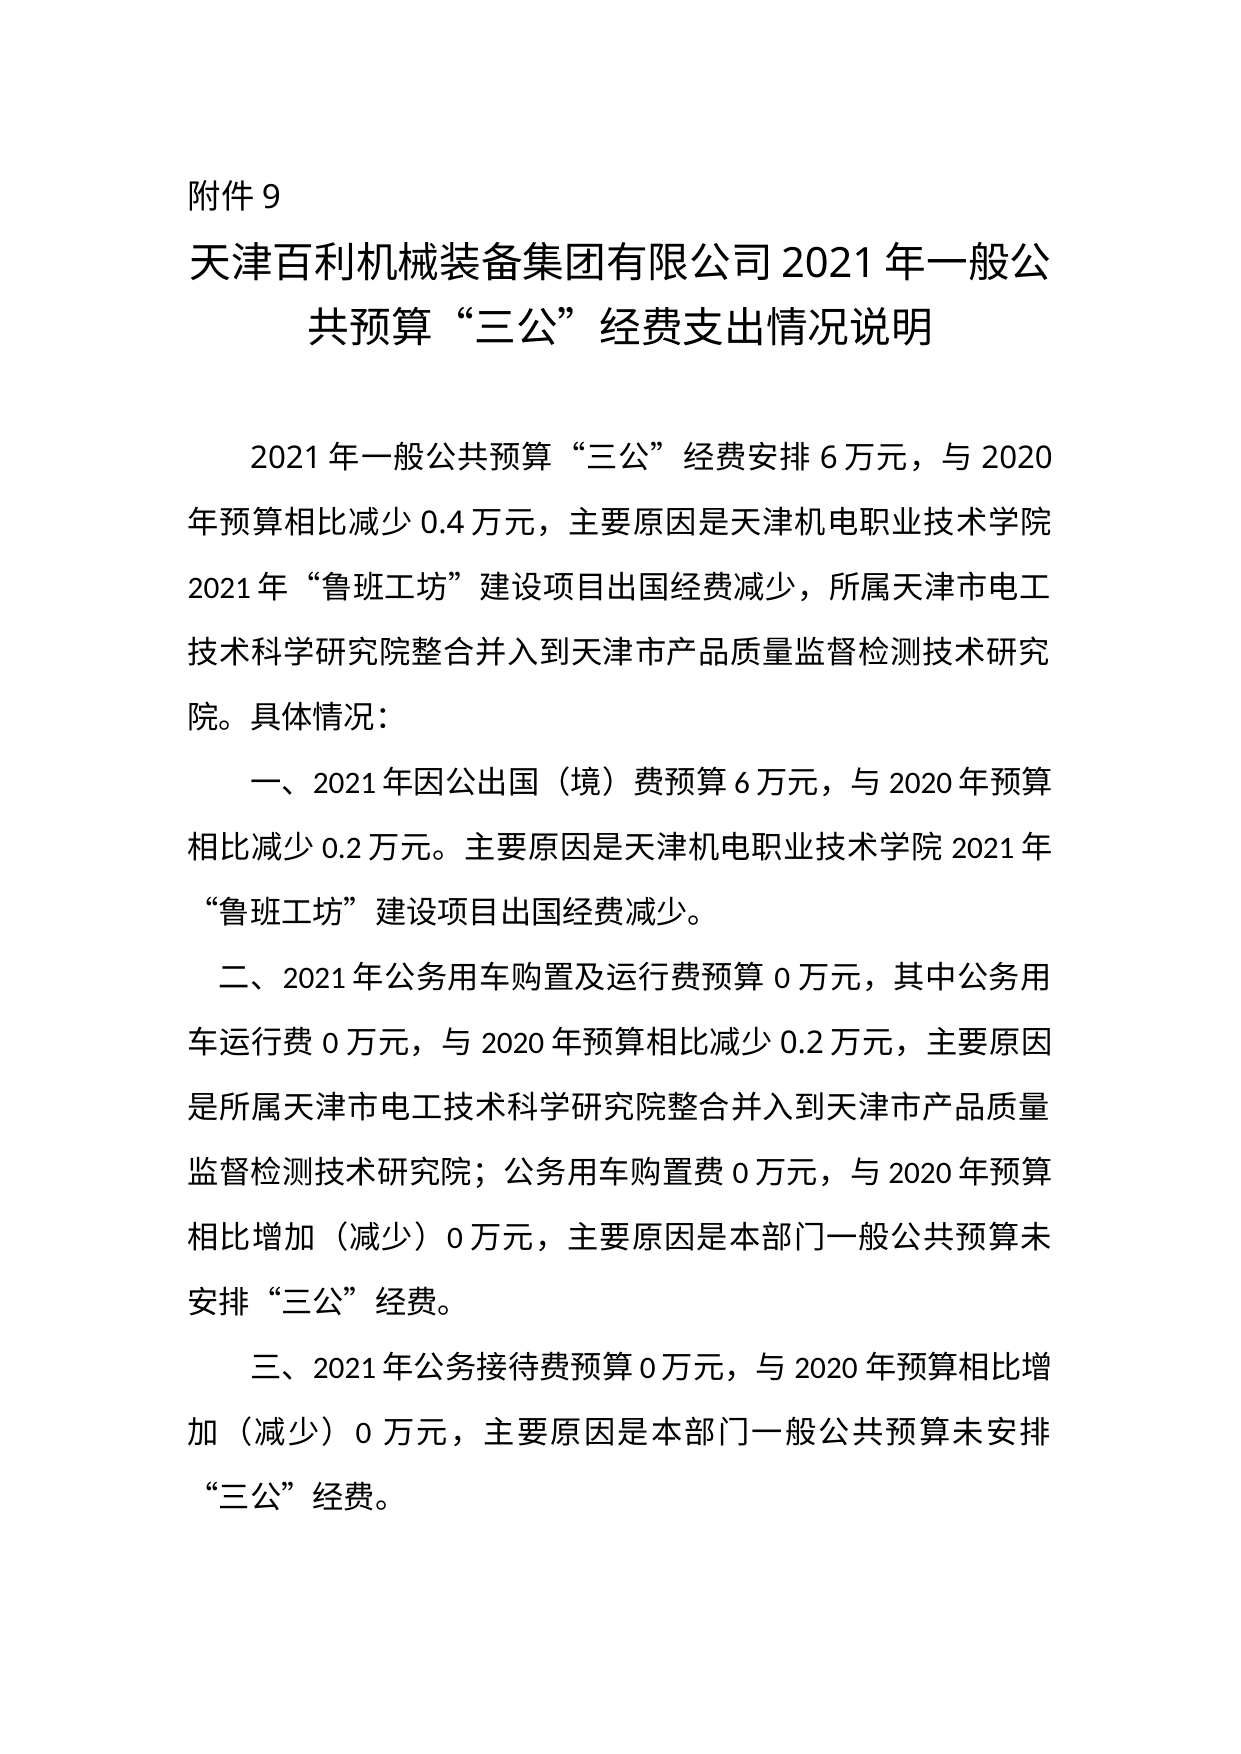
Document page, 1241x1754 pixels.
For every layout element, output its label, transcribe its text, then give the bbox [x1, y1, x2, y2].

text 一、2021年因公出国（境）费预算6万元，与 2020年预算相比减少0.2万元。主要原因是天津机电职业技术学院2021年“鲁班工坊”建设项目出国经费减少。 [187, 747, 1053, 942]
text 二、2021年公务用车购置及运行费预算 0 万元，其中公务用车运行费 0 万元，与 2020年预算相比减少0.2万元，主要原因是所属天津市电工技术科学研究院整合并入到天津市产品质量监督检测技术研究院；公务用车购置费0万元，与2020年预算相比增加（减少）0万元，主要原因是本部门一般公共预算未安排“三公”经费。 [187, 942, 1053, 1332]
text 三、2021年公务接待费预算0万元，与 2020 年预算相比增加（减少）0 万元，主要原因是本部门一般公共预算未安排“三公”经费。 [187, 1332, 1053, 1527]
text 附件 9 [187, 162, 1053, 227]
text 2021年一般公共预算“三公”经费安排 6万元，与 2020年预算相比减少0.4万元，主要原因是天津机电职业技术学院2021年“鲁班工坊”建设项目出国经费减少，所属天津市电工技术科学研究院整合并入到天津市产品质量监督检测技术研究院。具体情况： [187, 422, 1053, 747]
text 天津百利机械装备集团有限公司2021年一般公共预算“三公”经费支出情况说明 [187, 227, 1053, 357]
